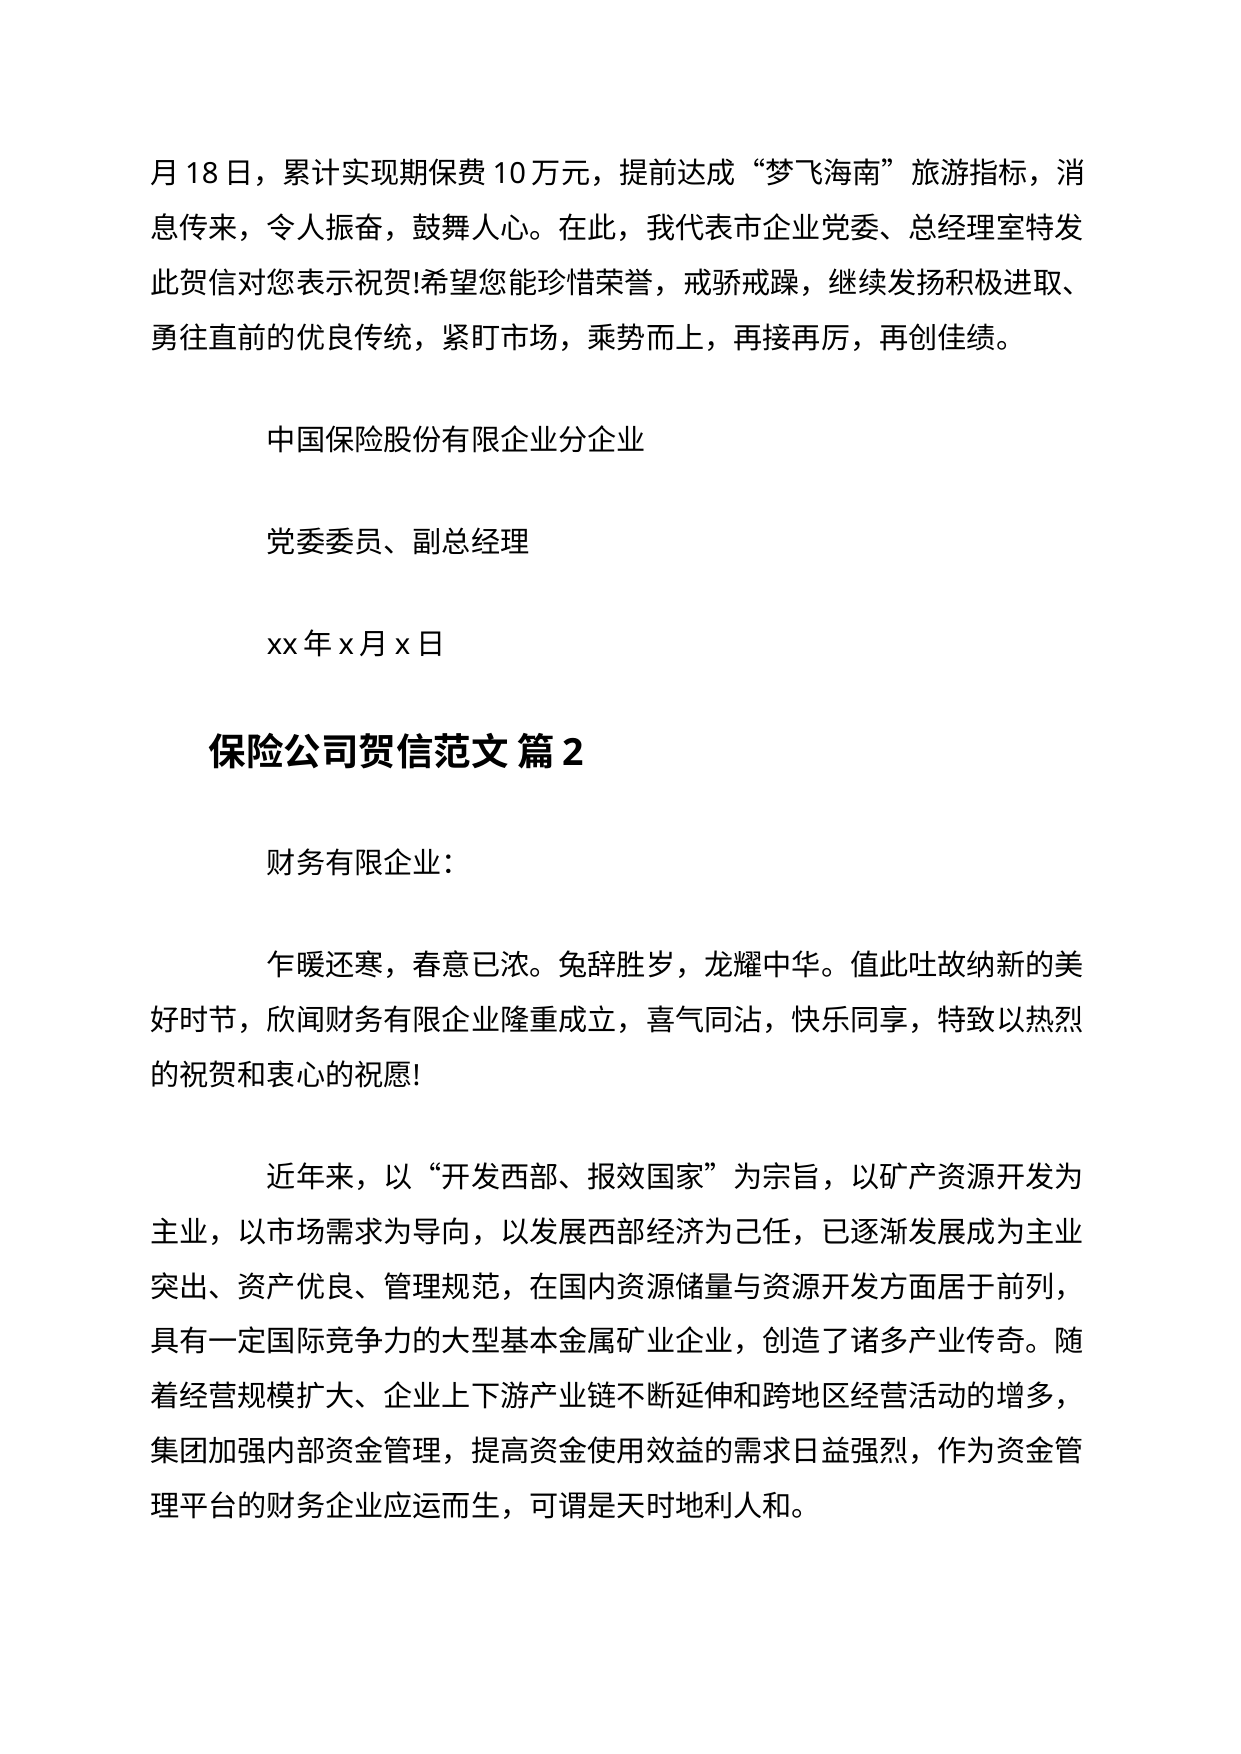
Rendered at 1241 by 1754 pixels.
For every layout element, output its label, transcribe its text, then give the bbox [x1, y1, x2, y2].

text xx年x月x日 [150, 620, 1090, 663]
text 保险公司贺信范文 篇2 [150, 722, 1090, 777]
text 中国保险股份有限企业分企业 [150, 417, 1090, 459]
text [150, 150, 1090, 357]
text 财务有限企业： [150, 840, 1090, 882]
text 近年来，以“开发西部、报效国家”为宗旨，以矿产资源开发为主业，以市场需求为导向，以发展西部经济为己任，已逐渐发展成为主业突出、资产优良、管理规范，在国内资源储量与资源开发方面居于前列，具有一定国际竞争力的大型基本金属矿业企业，创造了诸多产业传奇。随着经营规模扩大、企业上下游产业链不断延伸和跨地区经营活动的增多，集团加强内部资金管理，提高资金使用效益的需求日益强烈，作为资金管理平台的财务企业应运而生，可谓是天时地利人和。 [150, 1153, 1090, 1525]
text 乍暖还寒，春意已浓。兔辞胜岁，龙耀中华。值此吐故纳新的美好时节，欣闻财务有限企业隆重成立，喜气同沾，快乐同享，特致以热烈的祝贺和衷心的祝愿! [150, 942, 1090, 1094]
text 党委委员、副总经理 [150, 518, 1090, 561]
